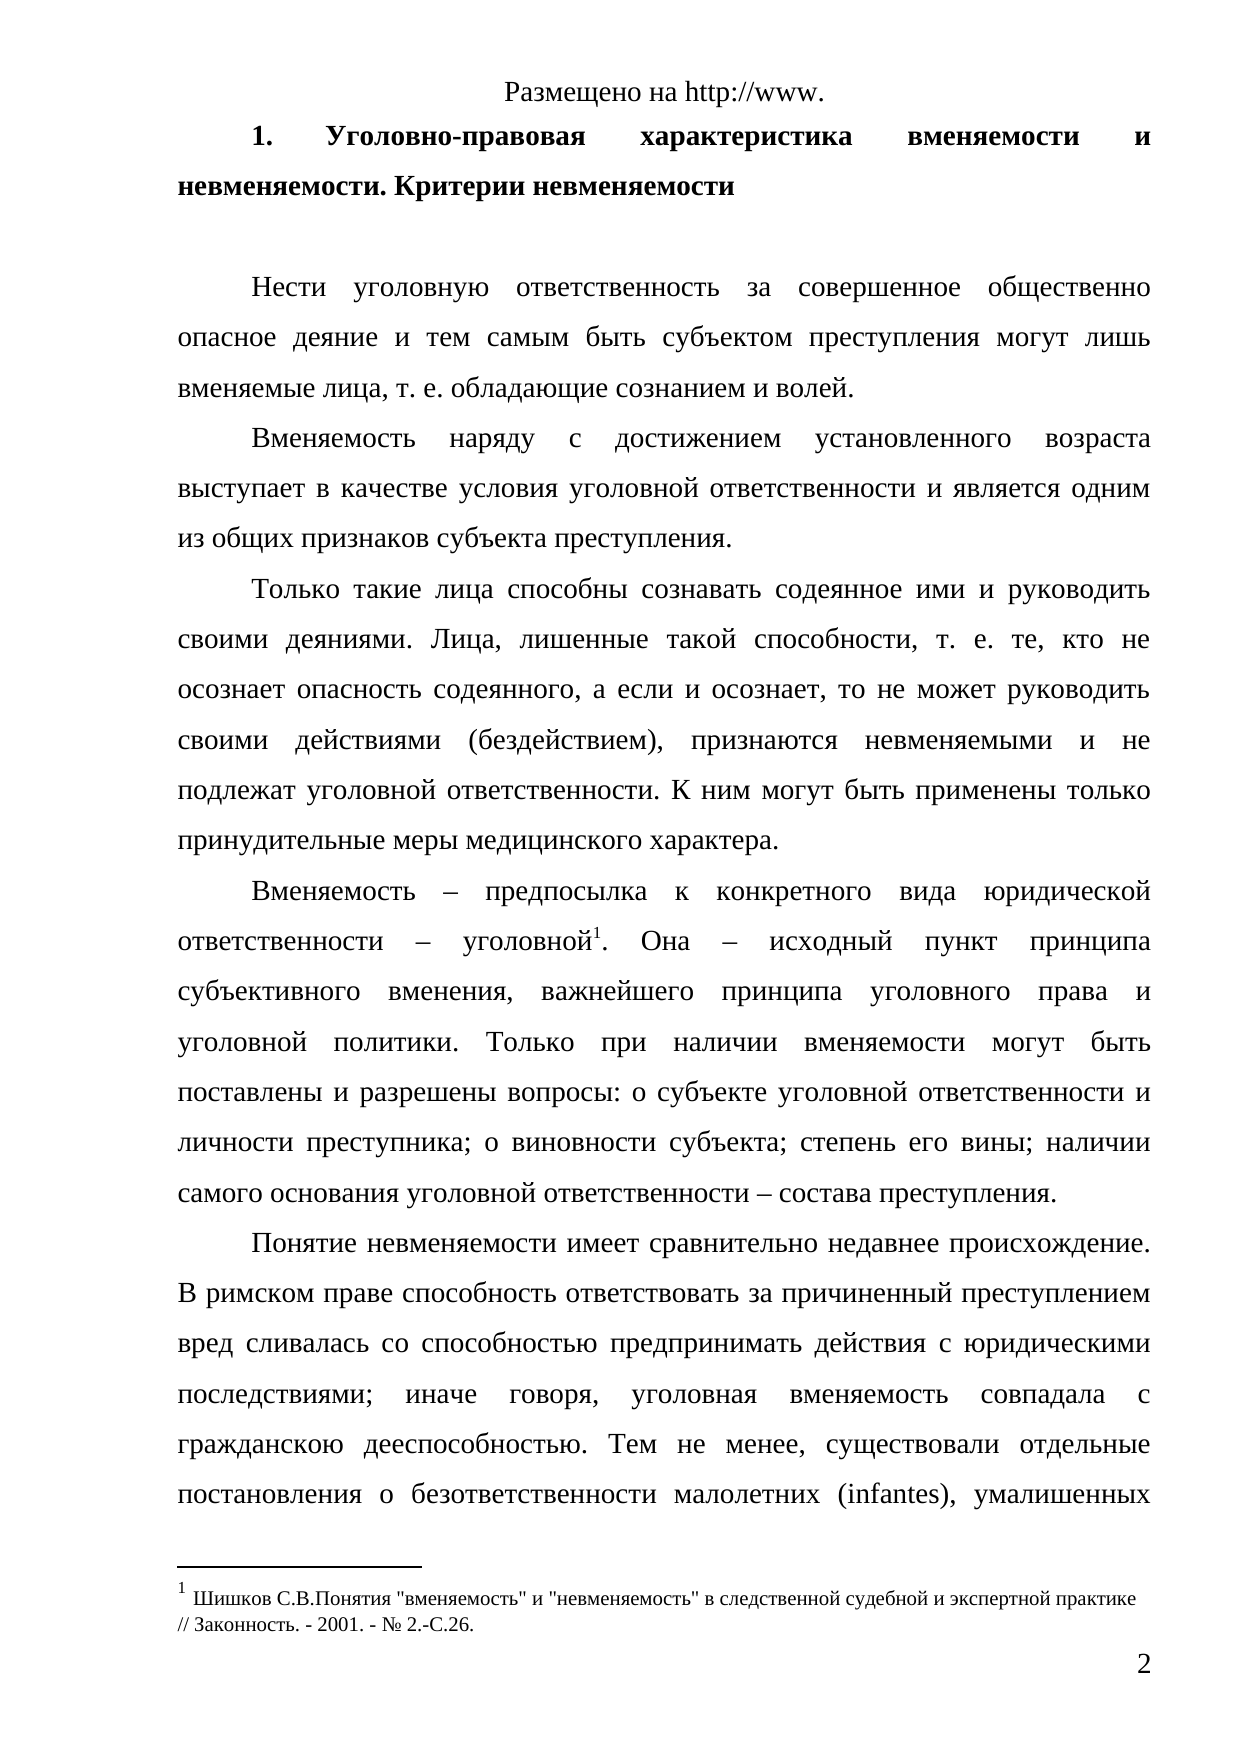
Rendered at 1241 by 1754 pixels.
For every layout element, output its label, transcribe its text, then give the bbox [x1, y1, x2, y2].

text Нести уголовную ответственность за совершенное общественно опасное деяние и тем самым быть субъектом преступления могут лишь вменяемые лица, т. е. обладающие сознанием и волей. [177, 269, 1152, 403]
text Вменяемость – предпосылка к конкретного вида юридической ответственности – уголовной. Она – исходный пункт принципа субъективного вменения, важнейшего принципа уголовного права и уголовной политики. Только при наличии вменяемости могут быть поставлены и разрешены вопросы: о субъекте уголовной ответственности и личности преступника; о виновности субъекта; степень его вины; наличии самого основания уголовной ответственности – состава преступления. [177, 873, 1152, 1208]
text Вменяемость наряду с достижением установленного возраста выступает в качестве условия уголовной ответственности и является одним из общих признаков субъекта преступления. [177, 420, 1152, 554]
list Уголовно-правовая характеристика вменяемости и невменяемости. Критерии невменяемости [177, 118, 1152, 202]
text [177, 1225, 1152, 1510]
text Только такие лица способны сознавать содеянное ими и руководить своими деяниями. Лица, лишенные такой способности, т. е. те, кто не осознает опасность содеянного, а если и осознает, то не может руководить своими действиями (бездействием), признаются невменяемыми и не подлежат уголовной ответственности. К ним могут быть применены только принудительные меры медицинского характера. [177, 571, 1152, 856]
